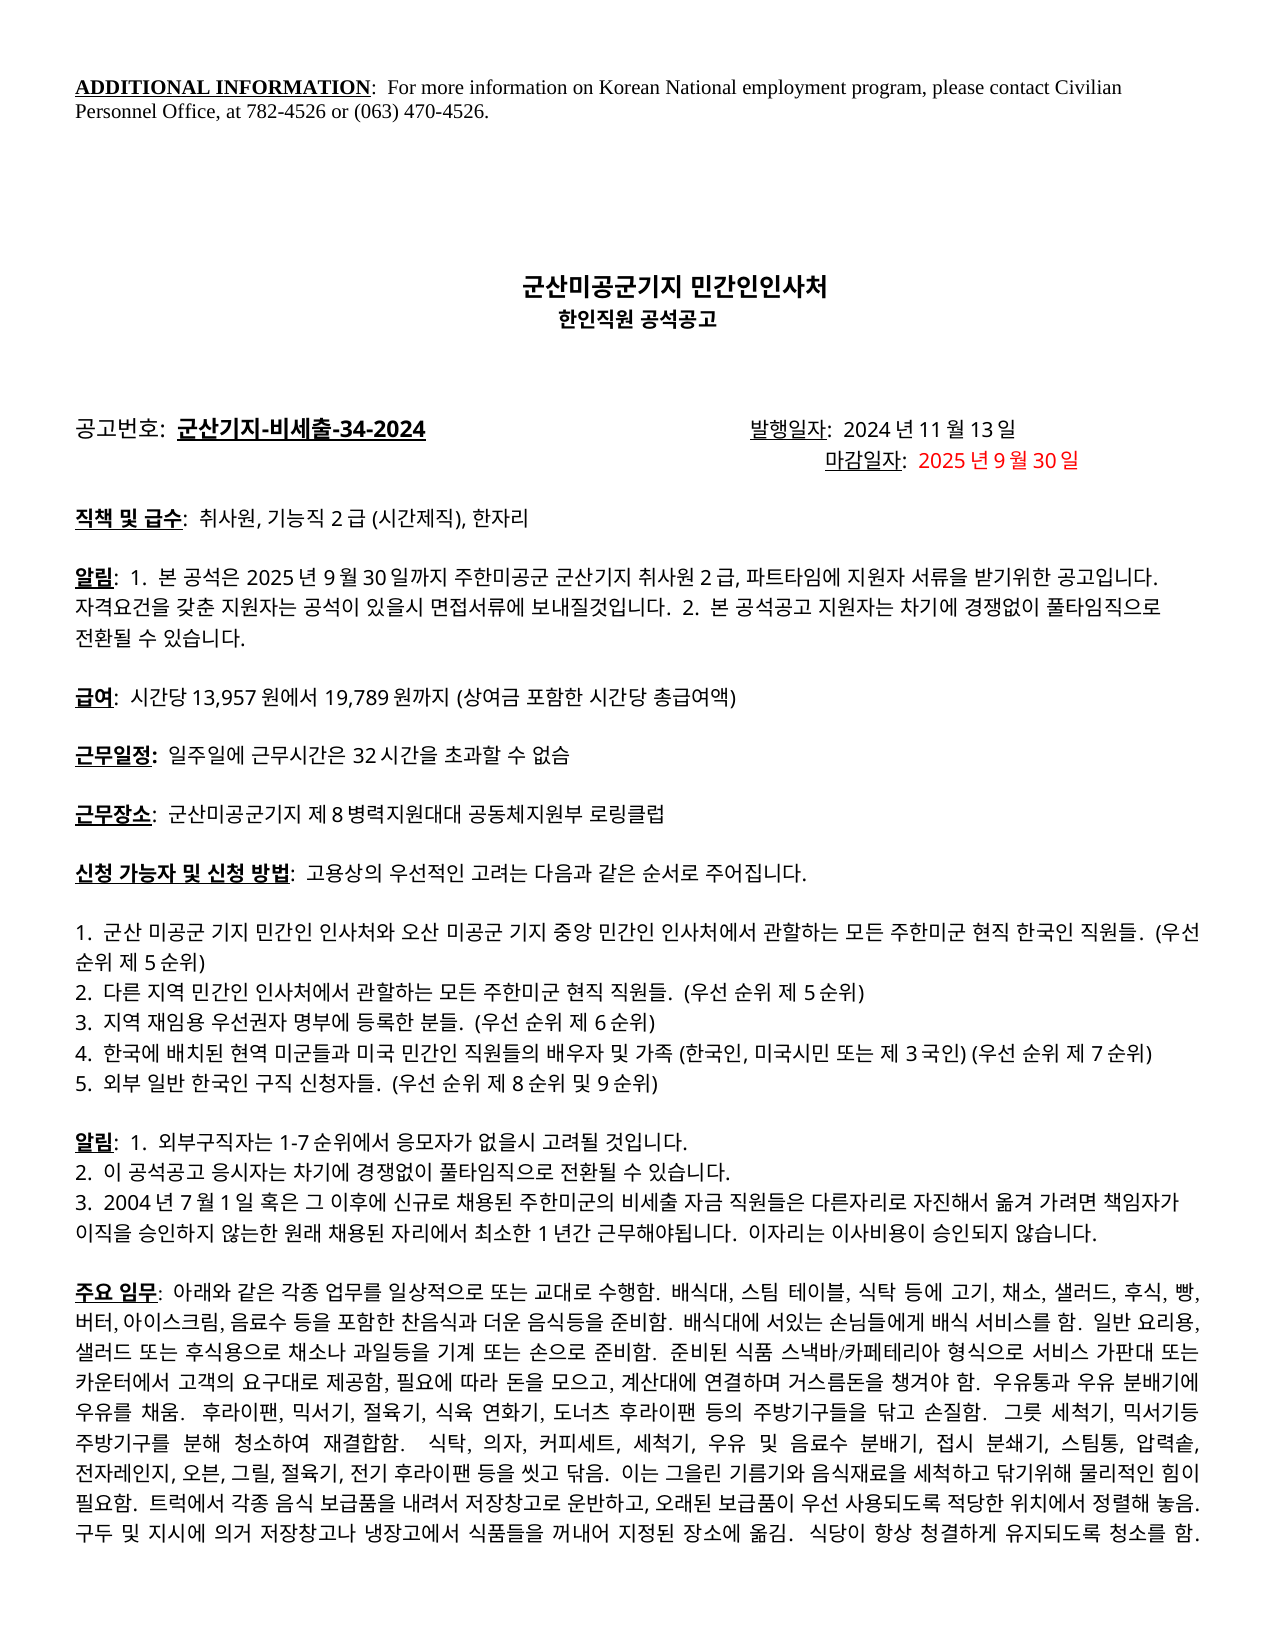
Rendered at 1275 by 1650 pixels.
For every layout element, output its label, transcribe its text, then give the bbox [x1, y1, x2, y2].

text 마감일자: 2025년9월30일 [750, 444, 1200, 474]
text 급여: 시간당13,957원에서 19,789원까지 (상여금 포함한 시간당 총급여액) [75, 681, 1200, 711]
text 2. 이 공석공고 응시자는 차기에 경쟁없이 풀타임직으로 전환될 수 있습니다. [75, 1156, 1200, 1187]
text 5. 외부 일반 한국인 구직 신청자들. (우선 순위 제 8순위 및 9순위) [75, 1067, 1200, 1098]
text 근무장소: 군산미공군기지 제8병력지원대대 공동체지원부 로링클럽 [75, 798, 1200, 828]
text 2. 다른 지역 민간인 인사처에서 관할하는 모든 주한미군 현직 직원들. (우선 순위 제 5순위) [75, 976, 1200, 1007]
text 근무일정: 일주일에 근무시간은 32시간을 초과할 수 없슴 [75, 739, 1200, 770]
text 4. 한국에 배치된 현역 미군들과 미국 민간인 직원들의 배우자 및 가족 (한국인, 미국시민 또는 제 3국인) (우선 순위 제 7순위) [75, 1037, 1200, 1067]
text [75, 1276, 1200, 1548]
text 한인직원 공석공고 [75, 304, 1200, 334]
text 알림: 1. 외부구직자는 1-7순위에서 응모자가 없을시 고려될 것입니다. [75, 1126, 1200, 1156]
text 알림: 1. 본 공석은 2025년 9월30일까지 주한미공군 군산기지 취사원2급, 파트타임에 지원자 서류을 받기위한 공고입니다. 자격요건을 갖춘 지원자는 공석이 있을시 면접서류에 보내질것입니다. 2. 본 공석공고 지원자는 차기에 경쟁없이 풀타임직으로 전환될 수 있습니다. [75, 561, 1200, 652]
text 3. 지역 재임용 우선권자 명부에 등록한 분들. (우선 순위 제 6순위) [75, 1007, 1200, 1037]
text 신청 가능자 및 신청 방법: 고용상의 우선적인 고려는 다음과 같은 순서로 주어집니다. [75, 857, 1200, 887]
text 공고번호: 군산기지-비세출-34-2024 발행일자: 2024년11월13일 [75, 411, 1200, 444]
text 직책 및 급수: 취사원, 기능직 2급 (시간제직), 한자리 [75, 503, 1200, 533]
text ADDITIONALINFORMATION:FormoreinformationonKoreanNationalemploymentprogram,pleasecontactCivilianPersonnel Office,at782-4526 or(063) 470-4526. [75, 75, 1200, 123]
text 3. 2004년 7월1일 혹은 그 이후에 신규로 채용된 주한미군의 비세출 자금 직원들은 다른자리로 자진해서 옮겨 가려면 책임자가 이직을 승인하지 않는한 원래 채용된 자리에서 최소한 1년간 근무해야됩니다. 이자리는 이사비용이 승인되지 않습니다. [75, 1187, 1200, 1247]
text 1. 군산 미공군 기지 민간인 인사처와 오산 미공군 기지 중앙 민간인 인사처에서 관할하는 모든 주한미군 현직 한국인 직원들. (우선 순위 제 5순위) [75, 916, 1200, 976]
text 군산미공군기지 민간인인사처 [75, 267, 1275, 304]
